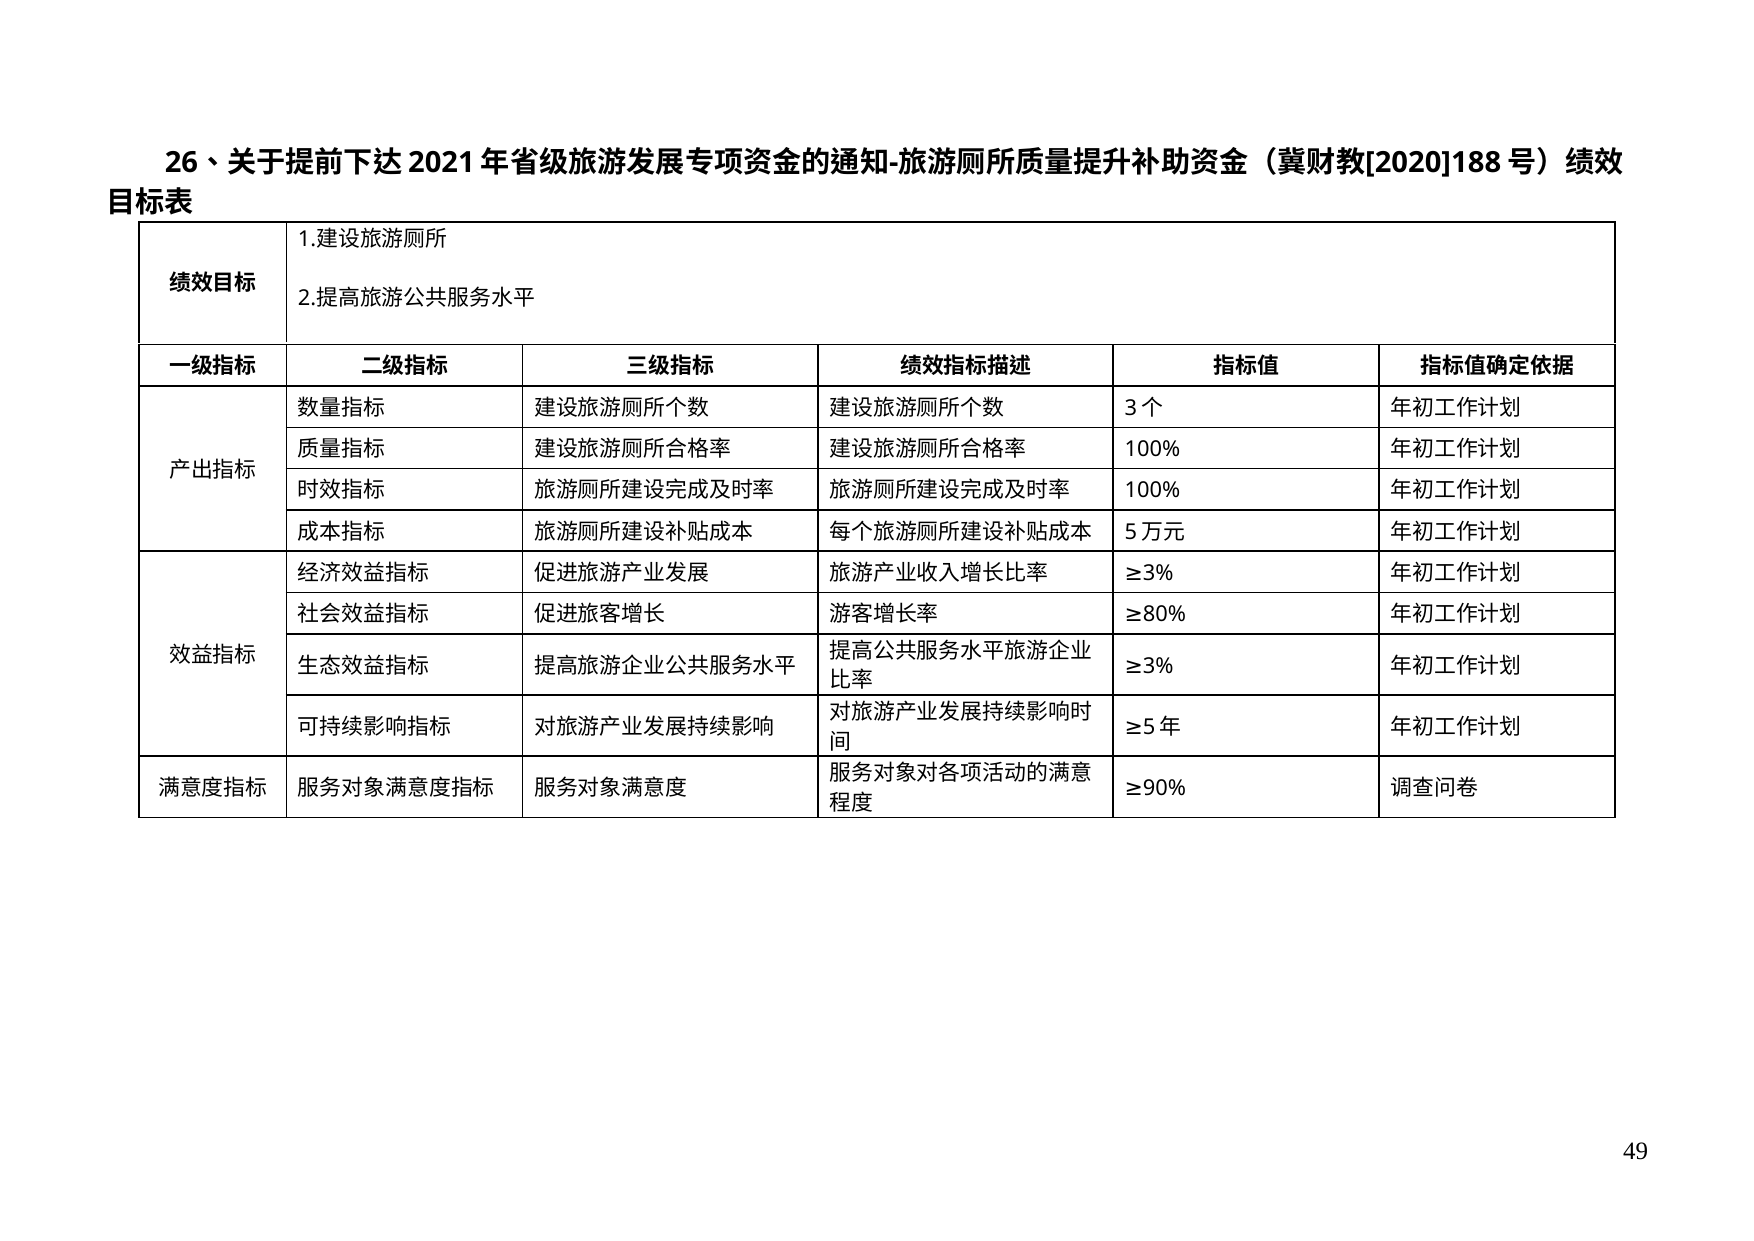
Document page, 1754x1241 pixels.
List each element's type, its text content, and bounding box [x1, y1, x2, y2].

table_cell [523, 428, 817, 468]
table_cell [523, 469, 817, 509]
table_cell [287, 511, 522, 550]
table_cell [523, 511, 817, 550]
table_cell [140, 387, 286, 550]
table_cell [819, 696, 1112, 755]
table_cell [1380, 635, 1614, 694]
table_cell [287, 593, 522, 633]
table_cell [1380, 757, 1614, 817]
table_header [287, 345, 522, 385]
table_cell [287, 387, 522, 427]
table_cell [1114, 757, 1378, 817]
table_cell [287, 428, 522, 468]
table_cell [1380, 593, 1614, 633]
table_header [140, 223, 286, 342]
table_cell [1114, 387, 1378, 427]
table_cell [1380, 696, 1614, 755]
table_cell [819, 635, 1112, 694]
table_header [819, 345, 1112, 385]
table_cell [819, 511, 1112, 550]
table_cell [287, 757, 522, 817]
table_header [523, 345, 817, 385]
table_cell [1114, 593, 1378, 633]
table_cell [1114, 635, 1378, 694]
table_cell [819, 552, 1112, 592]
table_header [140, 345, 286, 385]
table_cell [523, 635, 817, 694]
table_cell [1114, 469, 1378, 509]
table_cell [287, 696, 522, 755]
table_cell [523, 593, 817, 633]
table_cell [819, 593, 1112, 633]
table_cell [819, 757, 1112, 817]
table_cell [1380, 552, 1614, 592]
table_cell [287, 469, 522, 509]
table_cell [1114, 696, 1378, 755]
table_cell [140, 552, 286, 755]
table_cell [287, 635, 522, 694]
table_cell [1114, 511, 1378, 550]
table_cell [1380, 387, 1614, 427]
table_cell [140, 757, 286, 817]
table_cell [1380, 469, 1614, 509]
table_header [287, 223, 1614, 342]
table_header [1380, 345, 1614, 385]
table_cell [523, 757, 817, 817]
text 26、关于提前下达2021年省级旅游发展专项资金的通知-旅游厕所质量提升补助资金（冀财教[2020]188号）绩效目标表 [106, 142, 1648, 221]
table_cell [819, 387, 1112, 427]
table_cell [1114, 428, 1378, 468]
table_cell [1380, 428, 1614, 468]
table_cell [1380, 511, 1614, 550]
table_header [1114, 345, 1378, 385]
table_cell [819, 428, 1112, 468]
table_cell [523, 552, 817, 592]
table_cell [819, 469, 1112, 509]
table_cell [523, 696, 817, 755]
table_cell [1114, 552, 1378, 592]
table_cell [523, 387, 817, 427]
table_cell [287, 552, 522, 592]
